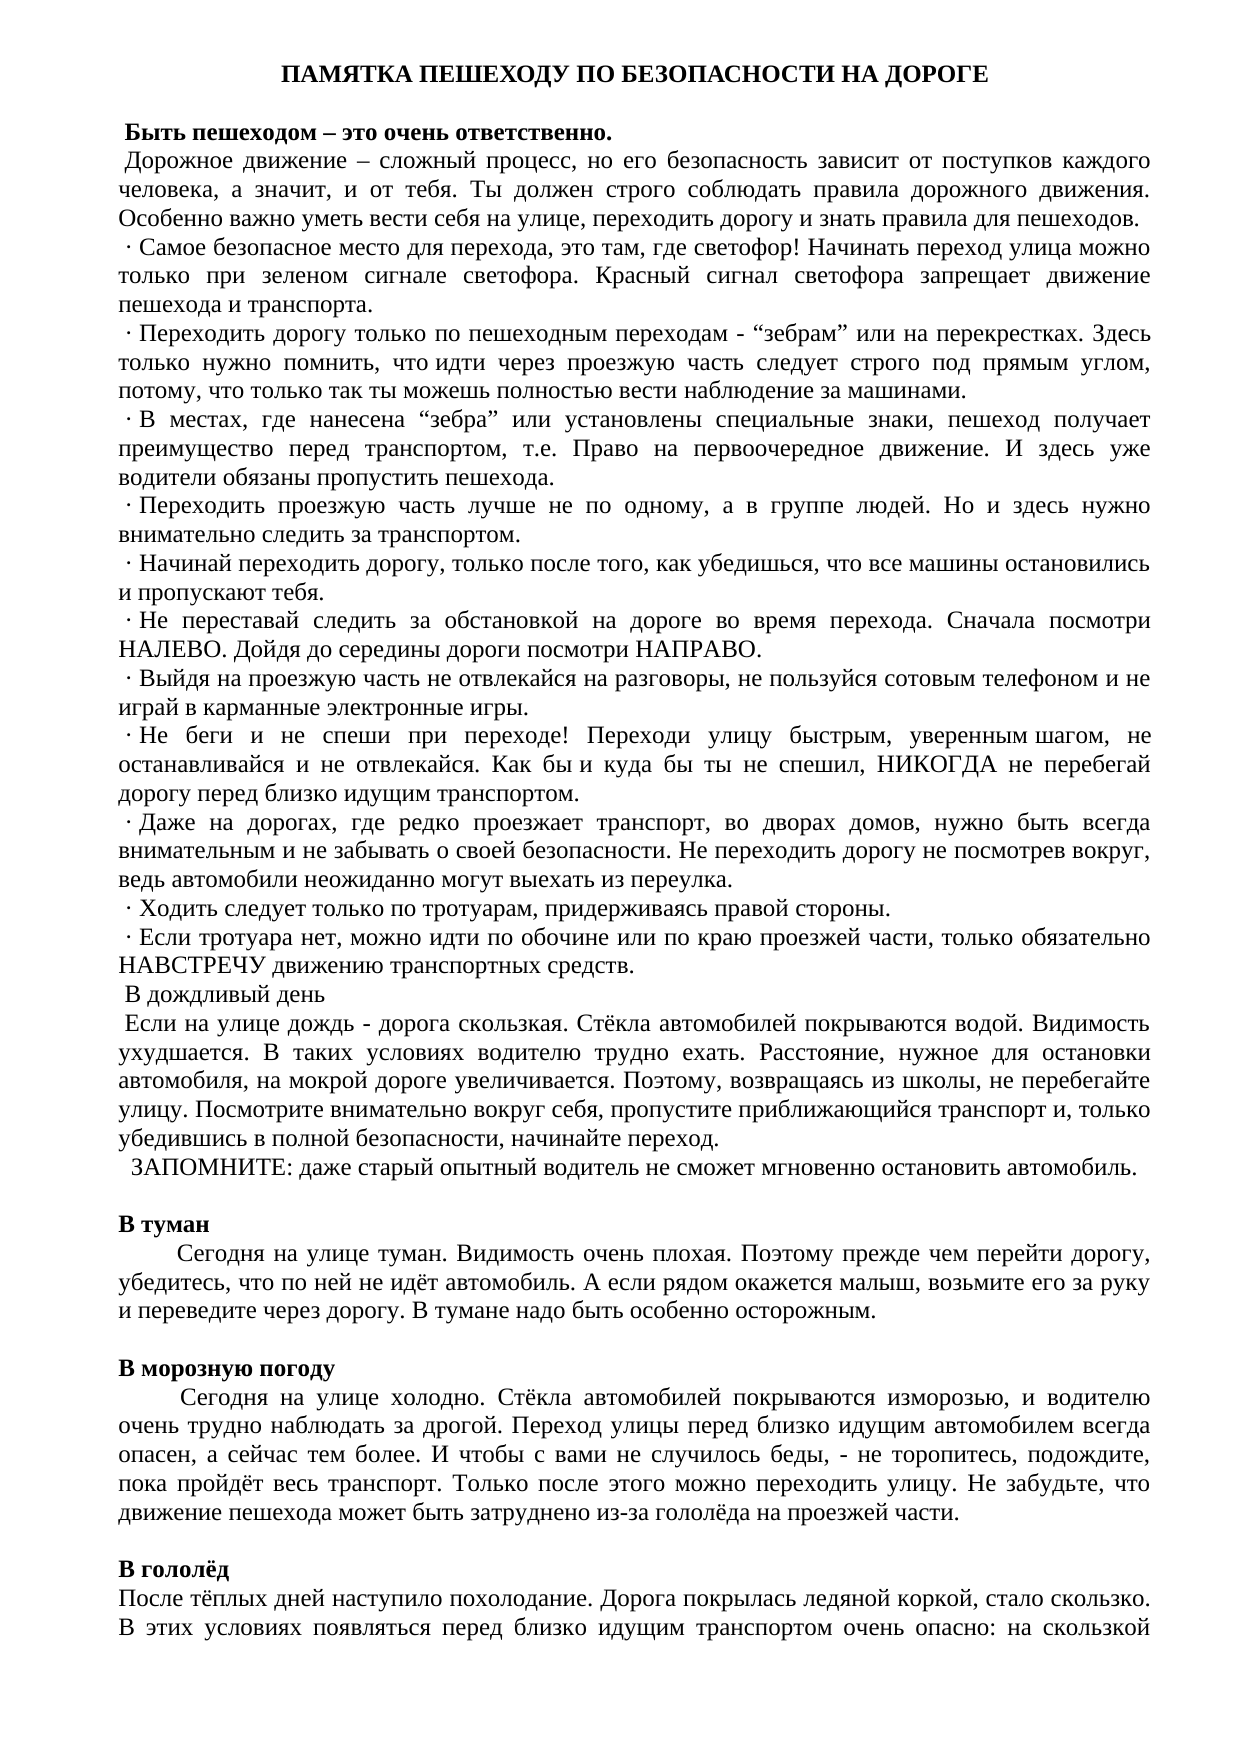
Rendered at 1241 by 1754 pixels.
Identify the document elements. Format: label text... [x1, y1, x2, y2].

text · Переходить проезжую часть лучше не по одному, а в группе людей. Но и здесь нужно внимательно следить за транспортом. [118, 490, 1152, 548]
text · В местах, где нанесена “зебра” или установлены специальные знаки, пешеход получает преимущество перед транспортом, т.е. Право на первоочередное движение. И здесь уже водители обязаны пропустить пешехода. [118, 404, 1152, 490]
text В туман [118, 1209, 1152, 1238]
text · Не переставай следить за обстановкой на дороге во время перехода. Сначала посмотри НАЛЕВО. Дойдя до середины дороги посмотри НАПРАВО. [118, 605, 1152, 663]
text Сегодня на улице туман. Видимость очень плохая. Поэтому прежде чем перейти дорогу, убедитесь, что по ней не идёт автомобиль. А если рядом окажется малыш, возьмите его за руку и переведите через дорогу. В тумане надо быть особенно осторожным. [118, 1238, 1152, 1324]
text · Переходить дорогу только по пешеходным переходам - “зебрам” или на перекрестках. Здесь только нужно помнить, что идти через проезжую часть следует строго под прямым углом, потому, что только так ты можешь полностью вести наблюдение за машинами. [118, 318, 1152, 404]
text · Не беги и не спеши при переходе! Переходи улицу быстрым, уверенным шагом, не останавливайся и не отвлекайся. Как бы и куда бы ты не спешил, НИКОГДА не перебегай дорогу перед близко идущим транспортом. [118, 720, 1152, 807]
text · Начинай переходить дорогу, только после того, как убедишься, что все машины остановились и пропускают тебя. [118, 548, 1152, 605]
text В морозную погоду [118, 1353, 1152, 1382]
text Дорожное движение – сложный процесс, но его безопасность зависит от поступков каждого человека, а значит, и от тебя. Ты должен строго соблюдать правила дорожного движения. Особенно важно уметь вести себя на улице, переходить дорогу и знать правила для пешеходов. [118, 145, 1152, 232]
text Если на улице дождь - дорога скользкая. Стёкла автомобилей покрываются водой. Видимость ухудшается. В таких условиях водителю трудно ехать. Расстояние, нужное для остановки автомобиля, на мокрой дороге увеличивается. Поэтому, возвращаясь из школы, не перебегайте улицу. Посмотрите внимательно вокруг себя, пропустите приближающийся транспорт и, только убедившись в полной безопасности, начинайте переход. [118, 1008, 1152, 1152]
text ПАМЯТКА ПЕШЕХОДУ ПО БЕЗОПАСНОСТИ НА ДОРОГЕ [118, 59, 1152, 88]
text Сегодня на улице холодно. Стёкла автомобилей покрываются изморозью, и водителю очень трудно наблюдать за дрогой. Переход улицы перед близко идущим автомобилем всегда опасен, а сейчас тем более. И чтобы с вами не случилось беды, - не торопитесь, подождите, пока пройдёт весь транспорт. Только после этого можно переходить улицу. Не забудьте, что движение пешехода может быть затруднено из-за гололёда на проезжей части. [118, 1382, 1152, 1525]
text · Даже на дорогах, где редко проезжает транспорт, во дворах домов, нужно быть всегда внимательным и не забывать о своей безопасности. Не переходить дорогу не посмотрев вокруг, ведь автомобили неожиданно могут выехать из переулка. [118, 807, 1152, 893]
text Быть пешеходом – это очень ответственно. [118, 117, 1152, 145]
text В дождливый день [118, 979, 1152, 1008]
text · Если тротуара нет, можно идти по обочине или по краю проезжей части, только обязательно НАВСТРЕЧУ движению транспортных средств. [118, 922, 1152, 979]
text В гололёд [118, 1554, 1152, 1583]
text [118, 1583, 1152, 1640]
text · Ходить следует только по тротуарам, придерживаясь правой стороны. [118, 893, 1152, 922]
text · Самое безопасное место для перехода, это там, где светофор! Начинать переход улица можно только при зеленом сигнале светофора. Красный сигнал светофора запрещает движение пешехода и транспорта. [118, 232, 1152, 318]
text ЗАПОМНИТЕ: даже старый опытный водитель не сможет мгновенно остановить автомобиль. [118, 1152, 1152, 1180]
text · Выйдя на проезжую часть не отвлекайся на разговоры, не пользуйся сотовым телефоном и не играй в карманные электронные игры. [118, 663, 1152, 720]
